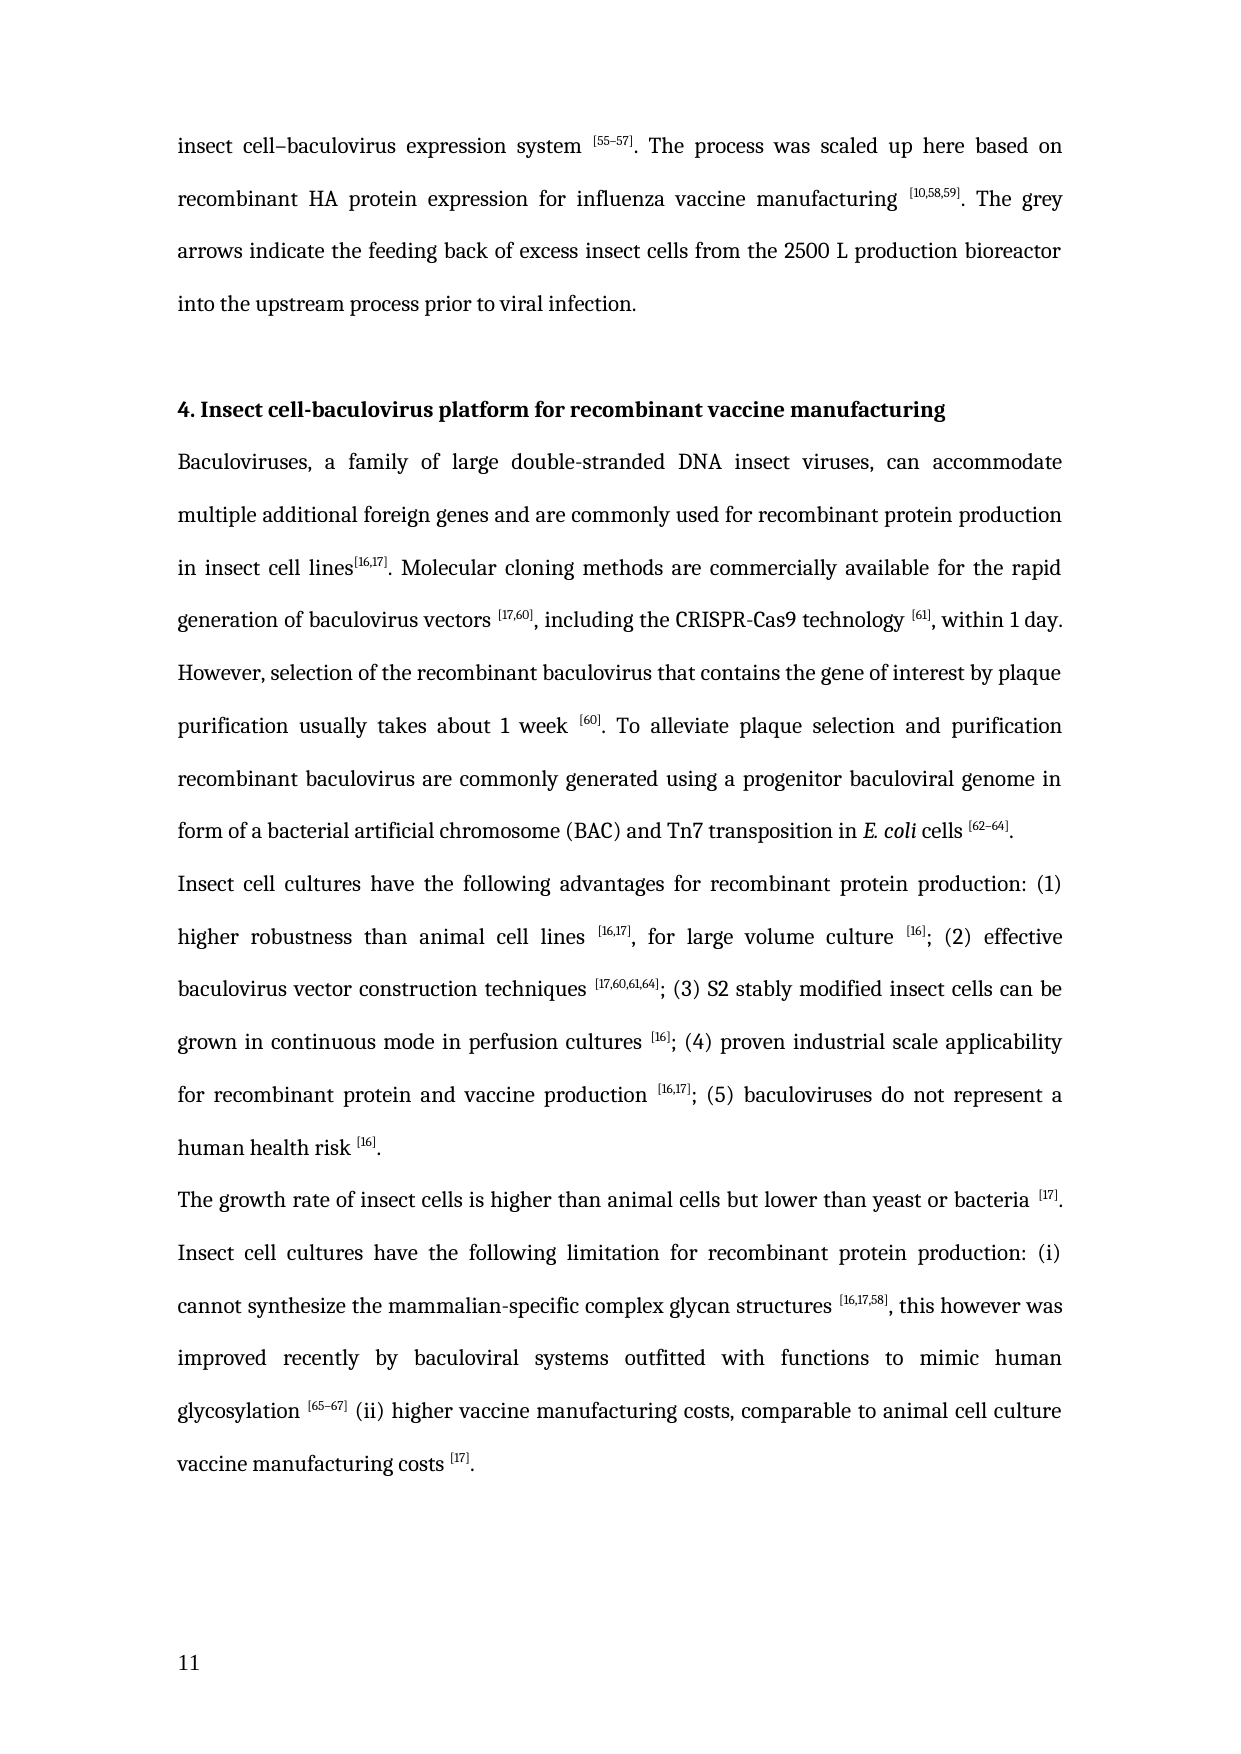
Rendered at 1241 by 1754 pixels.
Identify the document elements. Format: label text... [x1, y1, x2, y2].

text Insect cell cultures have the following advantages for recombinant protein production: (1) higher robustness than animal cell lines [16,17], for large volume culture [16]; (2) effective baculovirus vector construction techniques [17,60,61,64]; (3) S2 stably modified insect cells can be grown in continuous mode in perfusion cultures [16]; (4) proven industrial scale applicability for recombinant protein and vaccine production [16,17]; (5) baculoviruses do not represent a human health risk [16]. [177, 871, 1063, 1161]
text Baculoviruses, a family of large double-stranded DNA insect viruses, can accommodate multiple additional foreign genes and are commonly used for recombinant protein production in insect cell lines[16,17]. Molecular cloning methods are commercially available for the rapid generation of baculovirus vectors [17,60], including the CRISPR-Cas9 technology [61], within 1 day. However, selection of the recombinant baculovirus that contains the gene of interest by plaque purification usually takes about 1 week [60]. To alleviate plaque selection and purification recombinant baculovirus are commonly generated using a progenitor baculoviral genome in form of a bacterial artificial chromosome (BAC) and Tn7 transposition in E. coli cells [62–64]. [177, 449, 1063, 844]
subtitle 4. Insect cell-baculovirus platform for recombinant vaccine manufacturing [177, 396, 1063, 423]
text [177, 133, 1063, 317]
text The growth rate of insect cells is higher than animal cells but lower than yeast or bacteria [17]. Insect cell cultures have the following limitation for recombinant protein production: (i) cannot synthesize the mammalian-specific complex glycan structures [16,17,58], this however was improved recently by baculoviral systems outfitted with functions to mimic human glycosylation [65–67] (ii) higher vaccine manufacturing costs, comparable to animal cell culture vaccine manufacturing costs [17]. [177, 1187, 1063, 1477]
